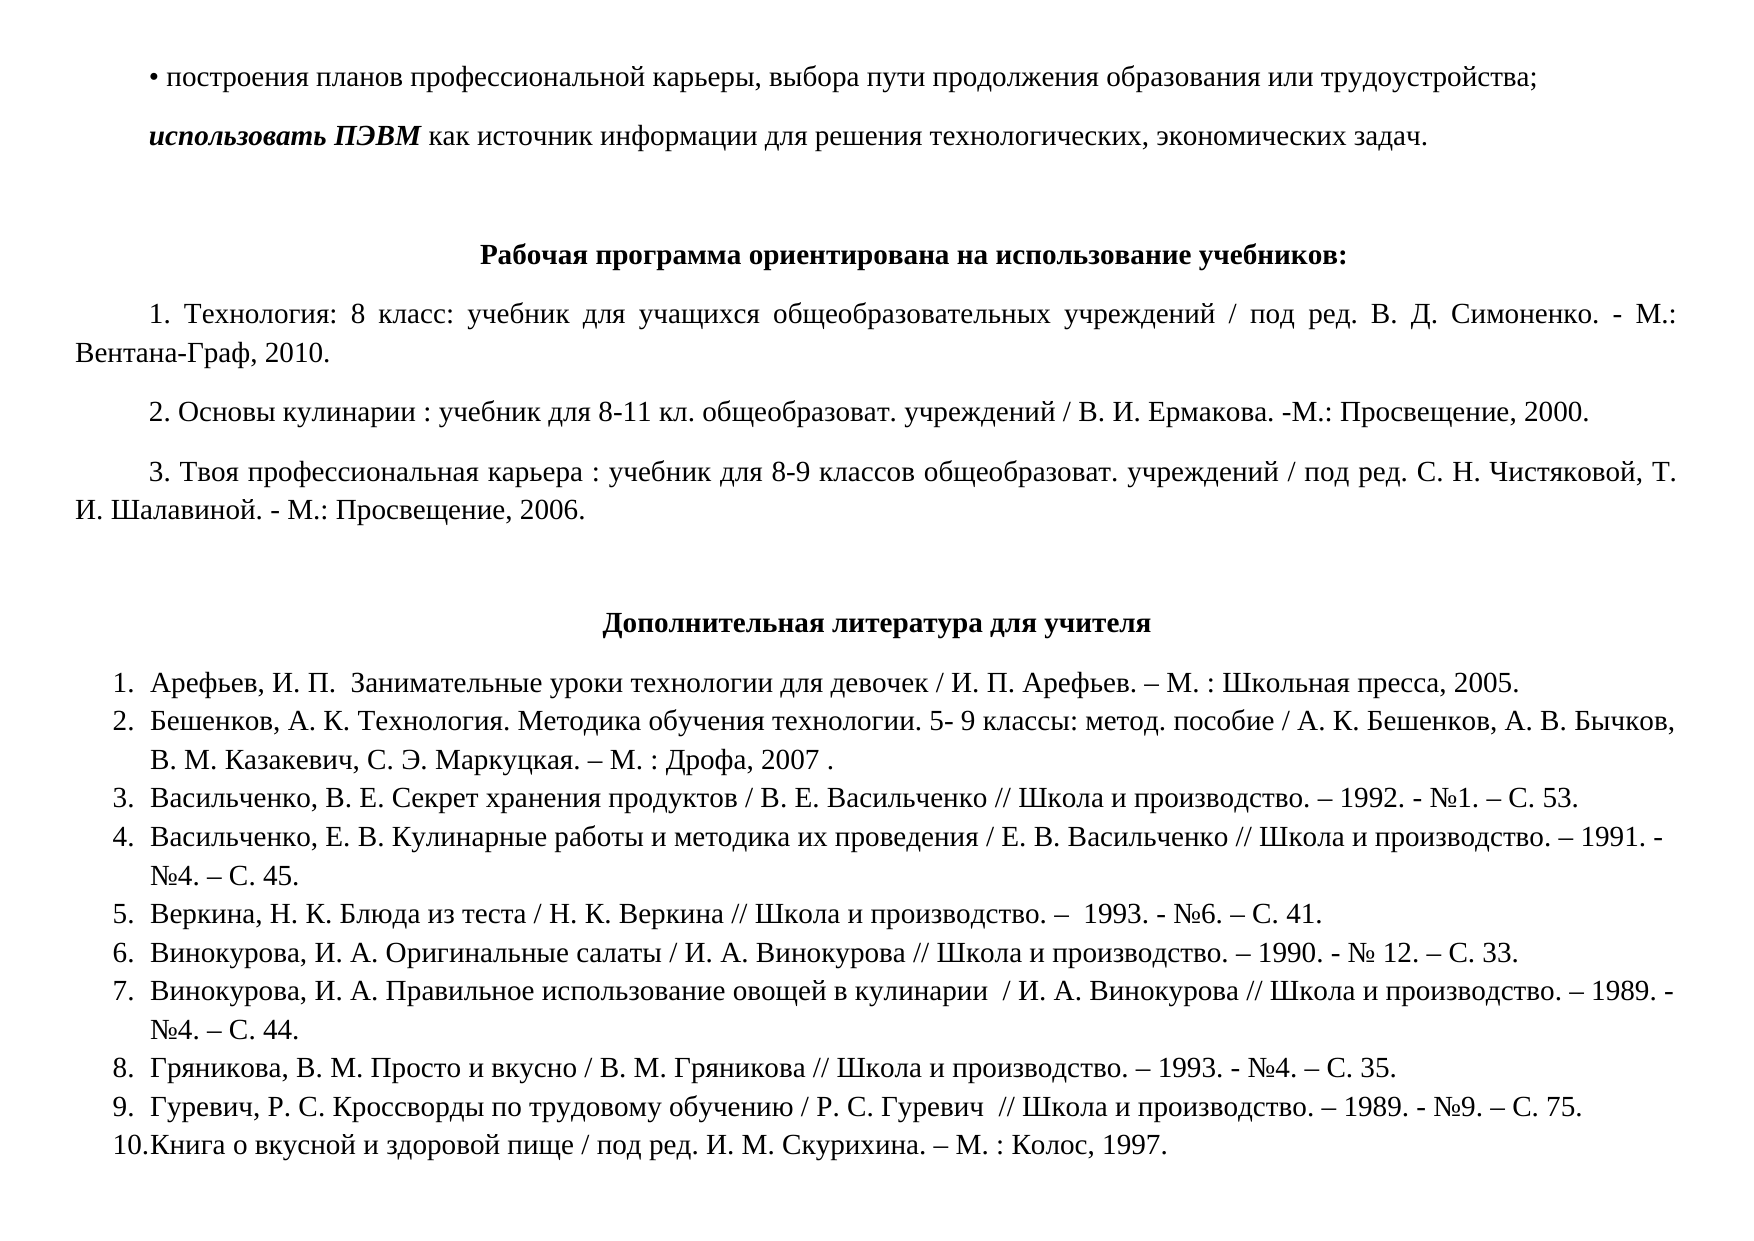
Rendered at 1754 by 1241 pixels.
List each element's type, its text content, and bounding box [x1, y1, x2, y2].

list Гуревич, Р. С. Кроссворды по трудовому обучению / Р. С. Гуревич // Школа и производство. – 1989. - №9. – С. 75. [112, 1089, 1679, 1122]
text • построения планов профессиональной карьеры, выбора пути продолжения образования или трудоустройства; [75, 59, 1679, 93]
list Винокурова, И. А. Правильное использование овощей в кулинарии / И. А. Винокурова // Школа и производство. – 1989. - №4. – С. 44. [112, 973, 1679, 1045]
text Рабочая программа ориентирована на использование учебников: [75, 237, 1679, 271]
list Веркина, Н. К. Блюда из теста / Н. К. Веркина // Школа и производство. – 1993. - №6. – С. 41. [112, 896, 1679, 930]
list Васильченко, В. Е. Секрет хранения продуктов / В. Е. Васильченко // Школа и производство. – 1992. - №1. – С. 53. [112, 781, 1679, 814]
text 3. Твоя профессиональная карьера : учебник для 8-9 классов общеобразоват. учреждений / под ред. С. Н. Чистяковой, Т. И. Шалавиной. - М.: Просвещение, 2006. [75, 454, 1679, 526]
list Васильченко, Е. В. Кулинарные работы и методика их проведения / Е. В. Васильченко // Школа и производство. – 1991. - №4. – С. 45. [112, 819, 1679, 891]
list Винокурова, И. А. Оригинальные салаты / И. А. Винокурова // Школа и производство. – 1990. - № 12. – С. 33. [112, 935, 1679, 968]
list Книга о вкусной и здоровой пище / под ред. И. М. Скурихина. – М. : Колос, 1997. [112, 1127, 1679, 1161]
text 2. Основы кулинарии : учебник для 8-11 кл. общеобразоват. учреждений / В. И. Ермакова. -М.: Просвещение, 2000. [75, 394, 1679, 428]
list Арефьев, И. П. Занимательные уроки технологии для девочек / И. П. Арефьев. – М. : Школьная пресса, 2005. [112, 665, 1679, 698]
text использовать ПЭВМ как источник информации для решения технологических, экономических задач. [75, 118, 1679, 152]
text 1. Технология: 8 класс: учебник для учащихся общеобразовательных учреждений / под ред. В. Д. Симоненко. - М.: Вентана-Граф, 2010. [75, 297, 1679, 369]
text Дополнительная литература для учителя [75, 606, 1679, 639]
list Бешенков, А. К. Технология. Методика обучения технологии. 5- 9 классы: метод. пособие / А. К. Бешенков, А. В. Бычков, В. М. Казакевич, С. Э. Маркуцкая. – М. : Дрофа, 2007 . [112, 703, 1679, 776]
list Гряникова, В. М. Просто и вкусно / В. М. Гряникова // Школа и производство. – 1993. - №4. – С. 35. [112, 1050, 1679, 1084]
